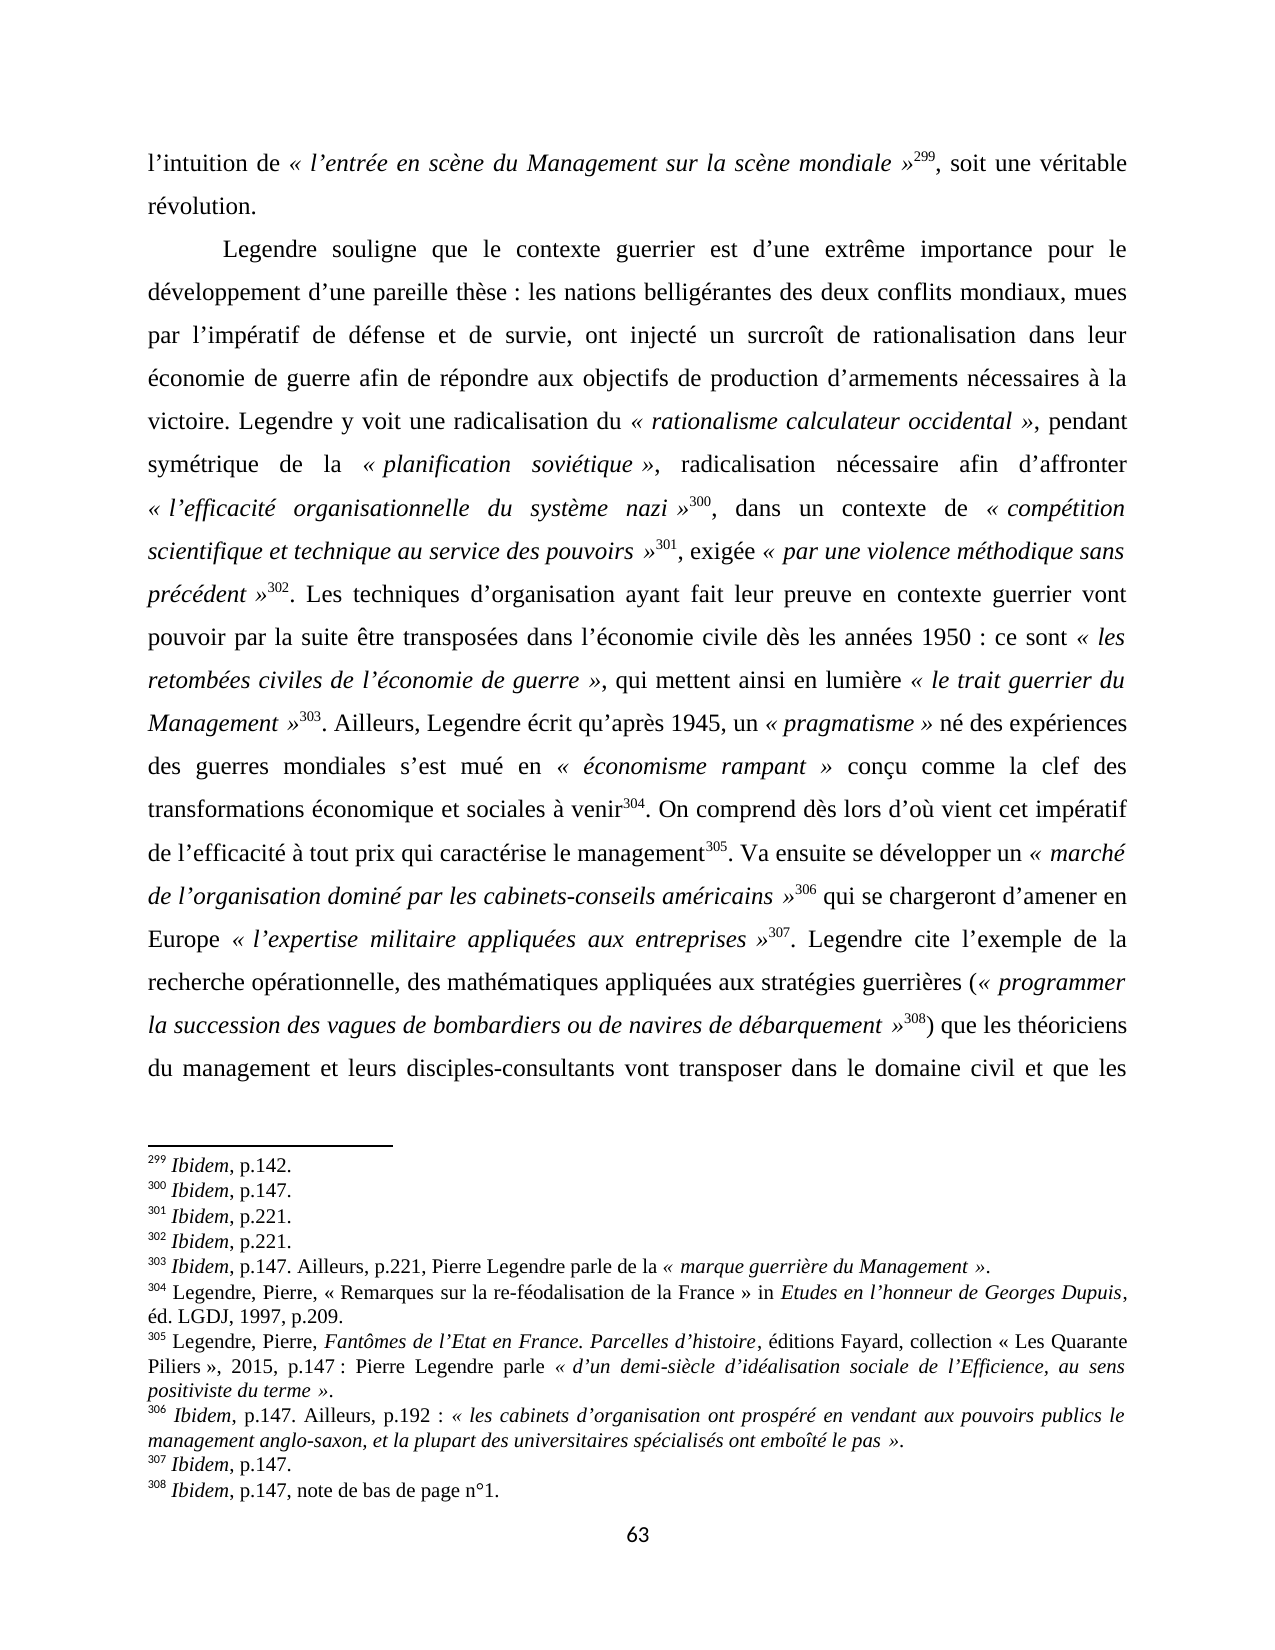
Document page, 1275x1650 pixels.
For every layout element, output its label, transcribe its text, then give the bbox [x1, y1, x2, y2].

text Legendre souligne que le contexte guerrier est d’une extrême importance pour le développement d’une pareille thèse : les nations belligérantes des deux conflits mondiaux, mues par l’impératif de défense et de survie, ont injecté un surcroît de rationalisation dans leur économie de guerre afin de répondre aux objectifs de production d’armements nécessaires à la victoire. Legendre y voit une radicalisation du « rationalisme calculateur occidental », pendant symétrique de la « planification soviétique », radicalisation nécessaire afin d’affronter « l’efficacité organisationnelle du système nazi », dans un contexte de « compétition scientifique et technique au service des pouvoirs », exigée « par une violence méthodique sans précédent ». Les techniques d’organisation ayant fait leur preuve en contexte guerrier vont pouvoir par la suite être transposées dans l’économie civile dès les années 1950 : ce sont « les retombées civiles de l’économie de guerre », qui mettent ainsi en lumière « le trait guerrier du Management ». Ailleurs, Legendre écrit qu’après 1945, un « pragmatisme » né des expériences des guerres mondiales s’est mué en « économisme rampant » conçu comme la clef des transformations économique et sociales à venir. On comprend dès lors d’où vient cet impératif de l’efficacité à tout prix qui caractérise le management. Va ensuite se développer un « marché de l’organisation dominé par les cabinets-conseils américains » qui se chargeront d’amener en Europe « l’expertise militaire appliquées aux entreprises ». Legendre cite l’exemple de la recherche opérationnelle, des mathématiques appliquées aux stratégies guerrières (« programmer la succession des vagues de bombardiers ou de navires de débarquement ») que les théoriciens du management et leurs disciples-consultants vont transposer dans le domaine civil et que les entreprises vont utiliser pour « gérer les chaînes industrielles, les agences bancaires, les guichets de gare, etc. ». [148, 234, 1127, 1082]
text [148, 148, 1127, 219]
